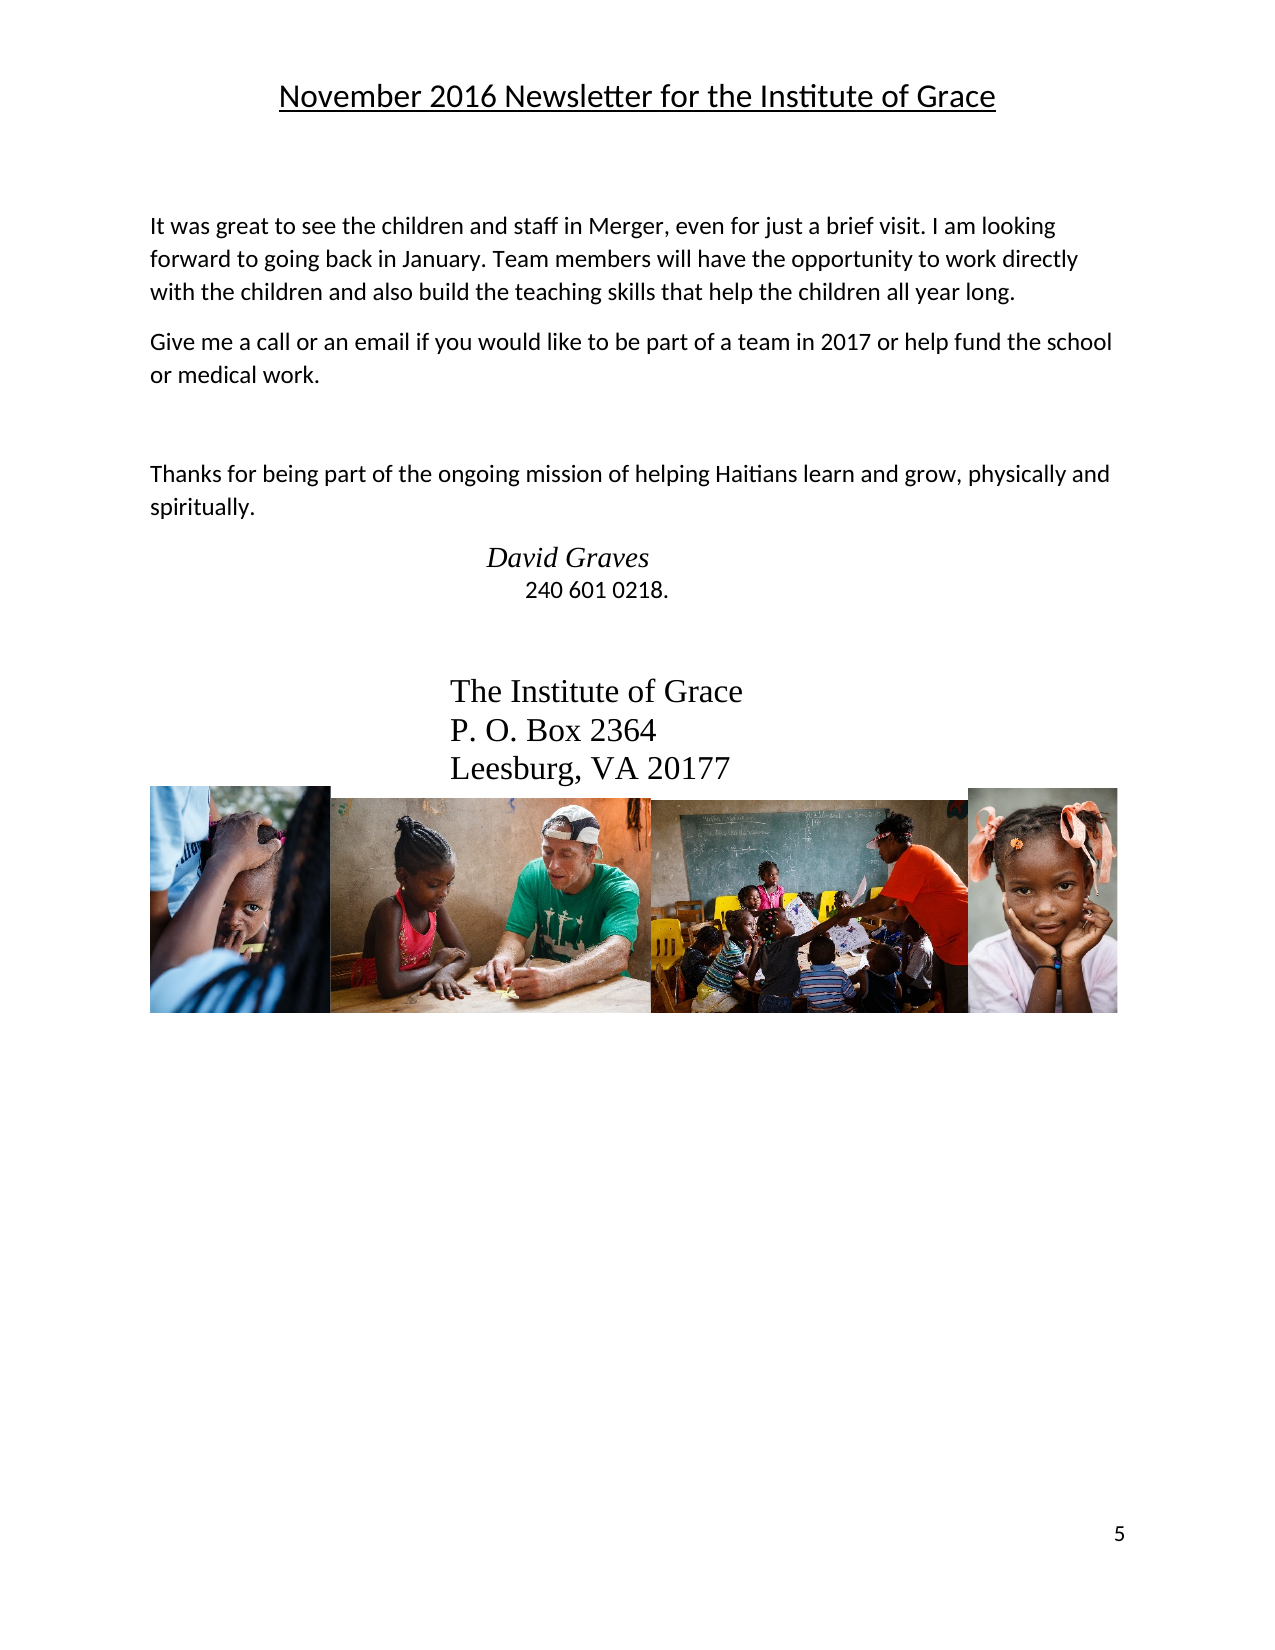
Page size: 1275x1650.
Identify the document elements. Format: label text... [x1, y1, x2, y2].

text Give me a call or an email if you would like to be part of a team in 2017 or help fund the school or medical work. [150, 326, 1125, 389]
text It was great to see the children and staff in Merger, even for just a brief visit. I am looking forward to going back in January. Team members will have the opportunity to work directly with the children and also build the teaching skills that help the children all year long. [150, 211, 1125, 307]
text P. O. Box 2364 [450, 710, 1125, 748]
text Thanks for being part of the ongoing mission of helping Haitians learn and grow, physically and spiritually. [150, 458, 1125, 521]
text Leesburg, VA 20177 [450, 748, 1125, 787]
text The Institute of Grace [450, 672, 1125, 710]
text 240 601 0218. [450, 574, 1125, 604]
picture [150, 786, 1118, 1013]
text David Graves [450, 541, 1125, 574]
